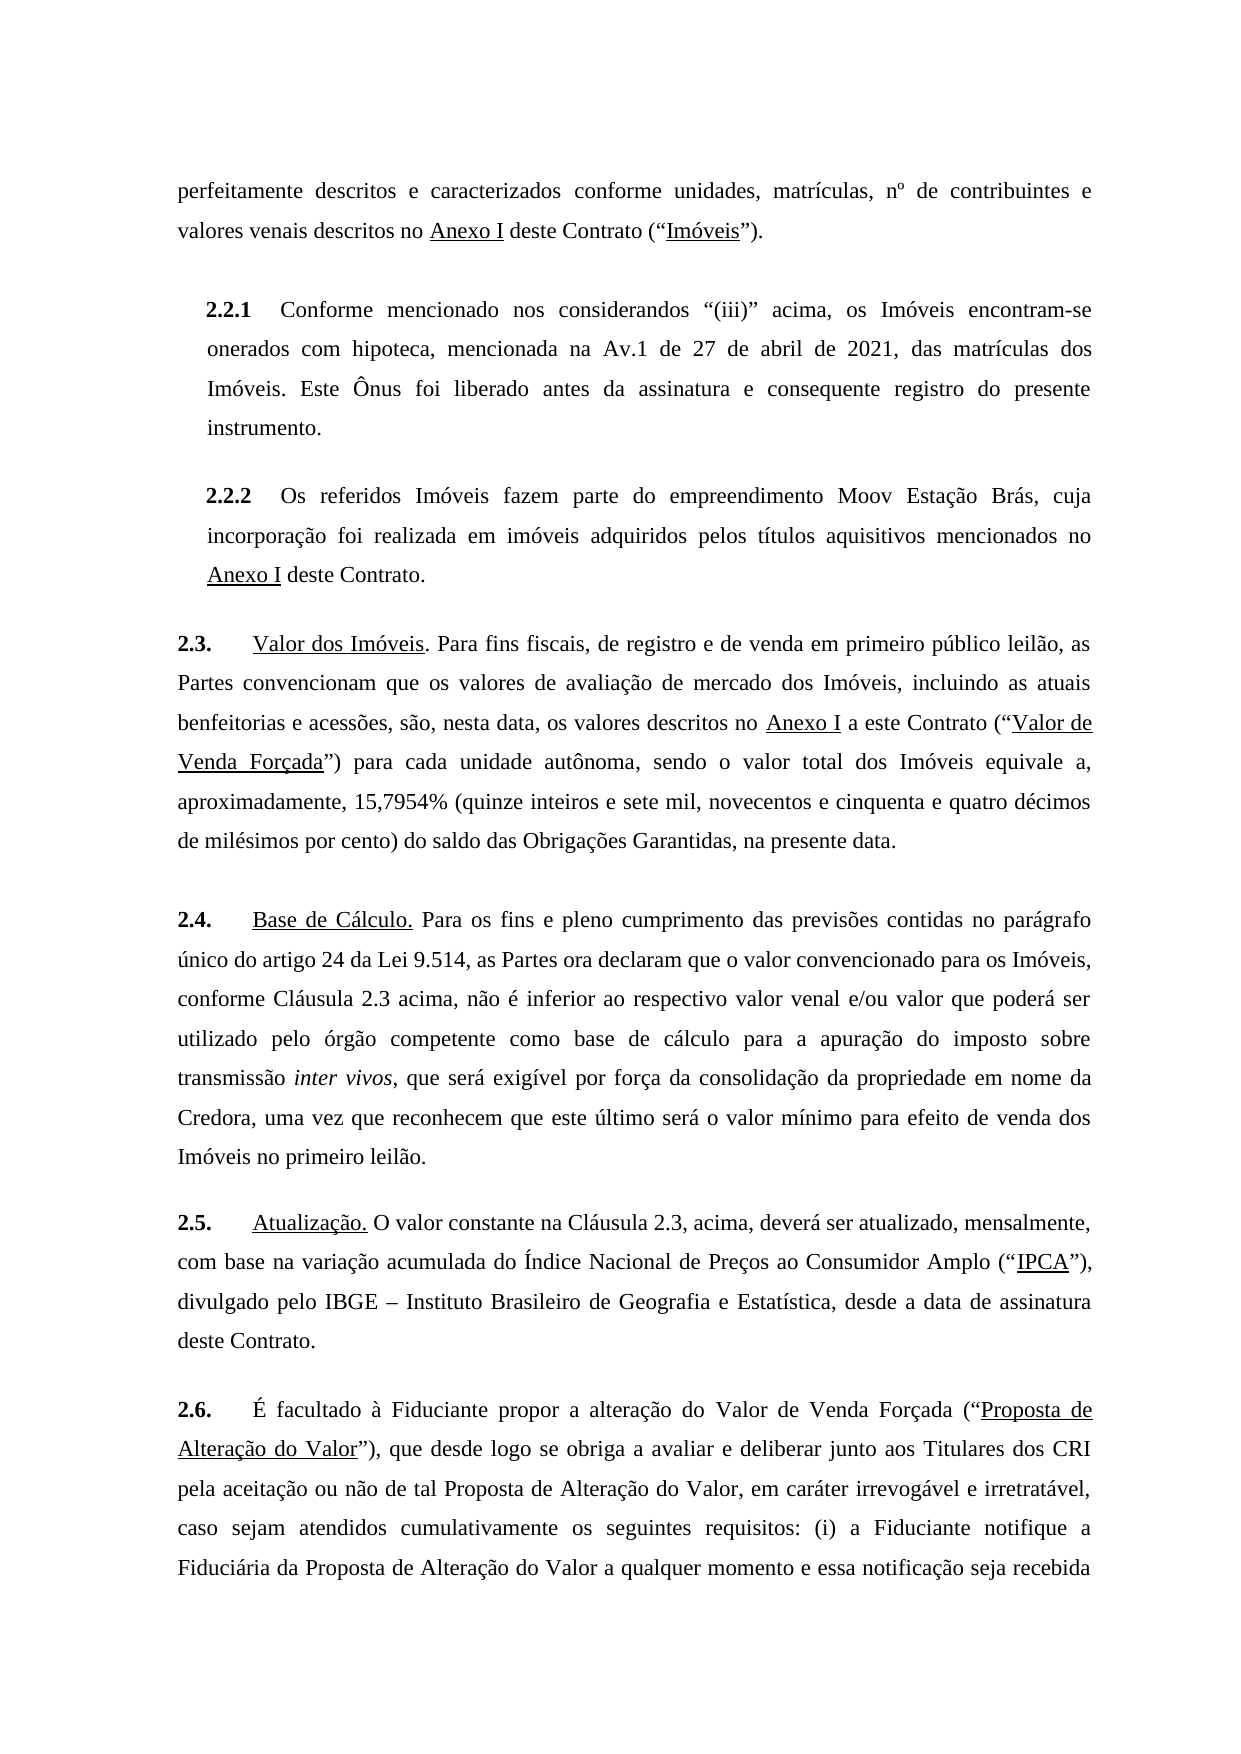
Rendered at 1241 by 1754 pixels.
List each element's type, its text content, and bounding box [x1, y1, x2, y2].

list Base de Cálculo. Para os fins e pleno cumprimento das previsões contidas no parágrafo único do artigo 24 da Lei 9.514, as Partes ora declaram que o valor convencionado para os Imóveis, conforme Cláusula 2.3 acima, não é inferior ao respectivo valor venal e/ou valor que poderá ser utilizado pelo órgão competente como base de cálculo para a apuração do imposto sobre transmissão inter vivos, que será exigível por força da consolidação da propriedade em nome da Credora, uma vez que reconhecem que este último será o valor mínimo para efeito de venda dos Imóveis no primeiro leilão. [177, 906, 1092, 1169]
text Atualização. O valor constante na Cláusula 2.3, acima, deverá ser atualizado, mensalmente, com base na variação acumulada do Índice Nacional de Preços ao Consumidor Amplo (“IPCA”), divulgado pelo IBGE – Instituto Brasileiro de Geografia e Estatística, desde a data de assinatura deste Contrato. [177, 1209, 1092, 1354]
list Os referidos Imóveis fazem parte do empreendimento Moov Estação Brás, cuja incorporação foi realizada em imóveis adquiridos pelos títulos aquisitivos mencionados no Anexo I deste Contrato. [206, 482, 1092, 588]
list 2.3. Valor dos Imóveis. Para fins fiscais, de registro e de venda em primeiro público leilão, as Partes convencionam que os valores de avaliação de mercado dos Imóveis, incluindo as atuais benfeitorias e acessões, são, nesta data, os valores descritos no Anexo I a este Contrato (“Valor de Venda Forçada”) para cada unidade autônoma, sendo o valor total dos Imóveis equivale a, aproximadamente, 15,7954% (quinze inteiros e sete mil, novecentos e cinquenta e quatro décimos de milésimos por cento) do saldo das Obrigações Garantidas, na presente data. [177, 630, 1092, 854]
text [177, 1396, 1092, 1580]
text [177, 177, 1092, 243]
list Conforme mencionado nos considerandos “(iii)” acima, os Imóveis encontram-se onerados com hipoteca, mencionada na Av.1 de 27 de abril de 2021, das matrículas dos Imóveis. Este Ônus foi liberado antes da assinatura e consequente registro do presente instrumento. [206, 296, 1092, 440]
